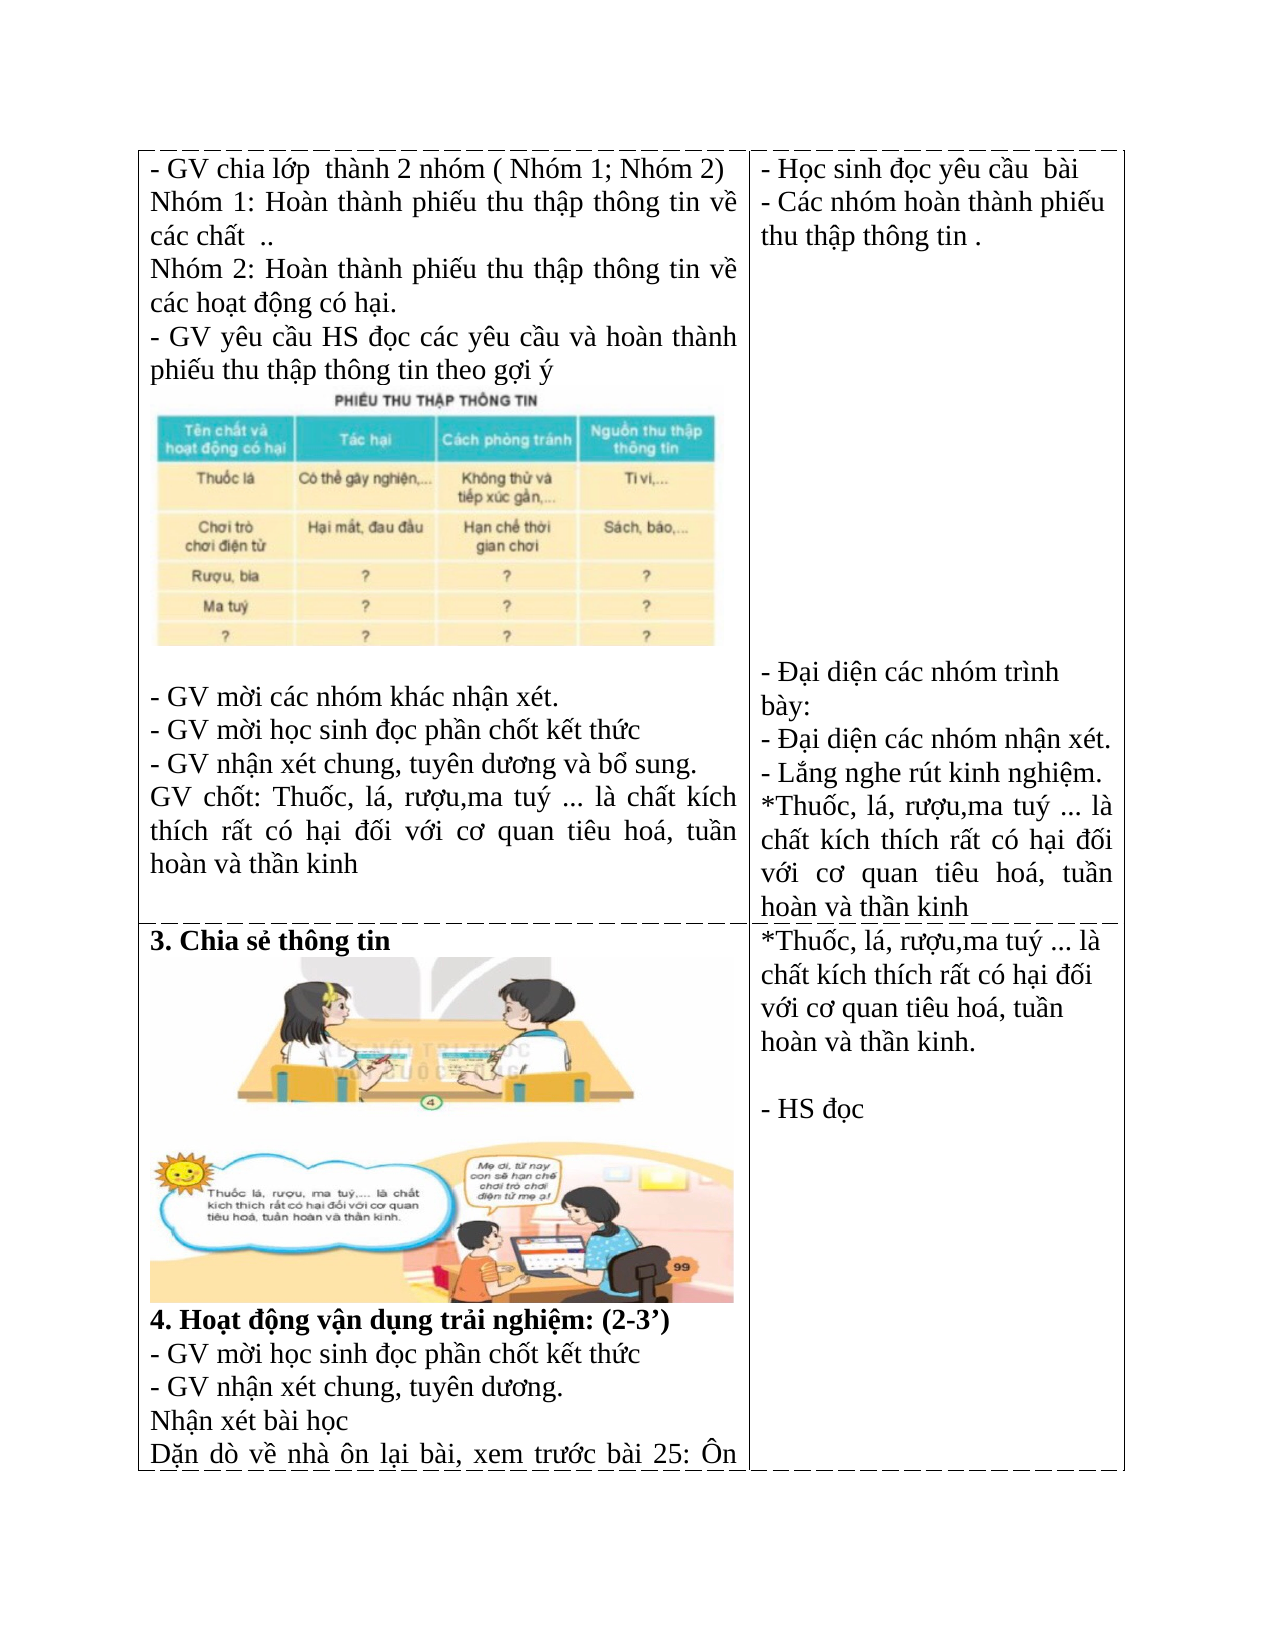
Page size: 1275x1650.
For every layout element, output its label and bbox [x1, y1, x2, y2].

picture [150, 385, 725, 646]
picture [150, 957, 734, 1303]
table_cell [139, 150, 749, 922]
table_cell [749, 150, 1124, 922]
table_cell [139, 923, 749, 1470]
table_cell [750, 923, 1124, 1470]
